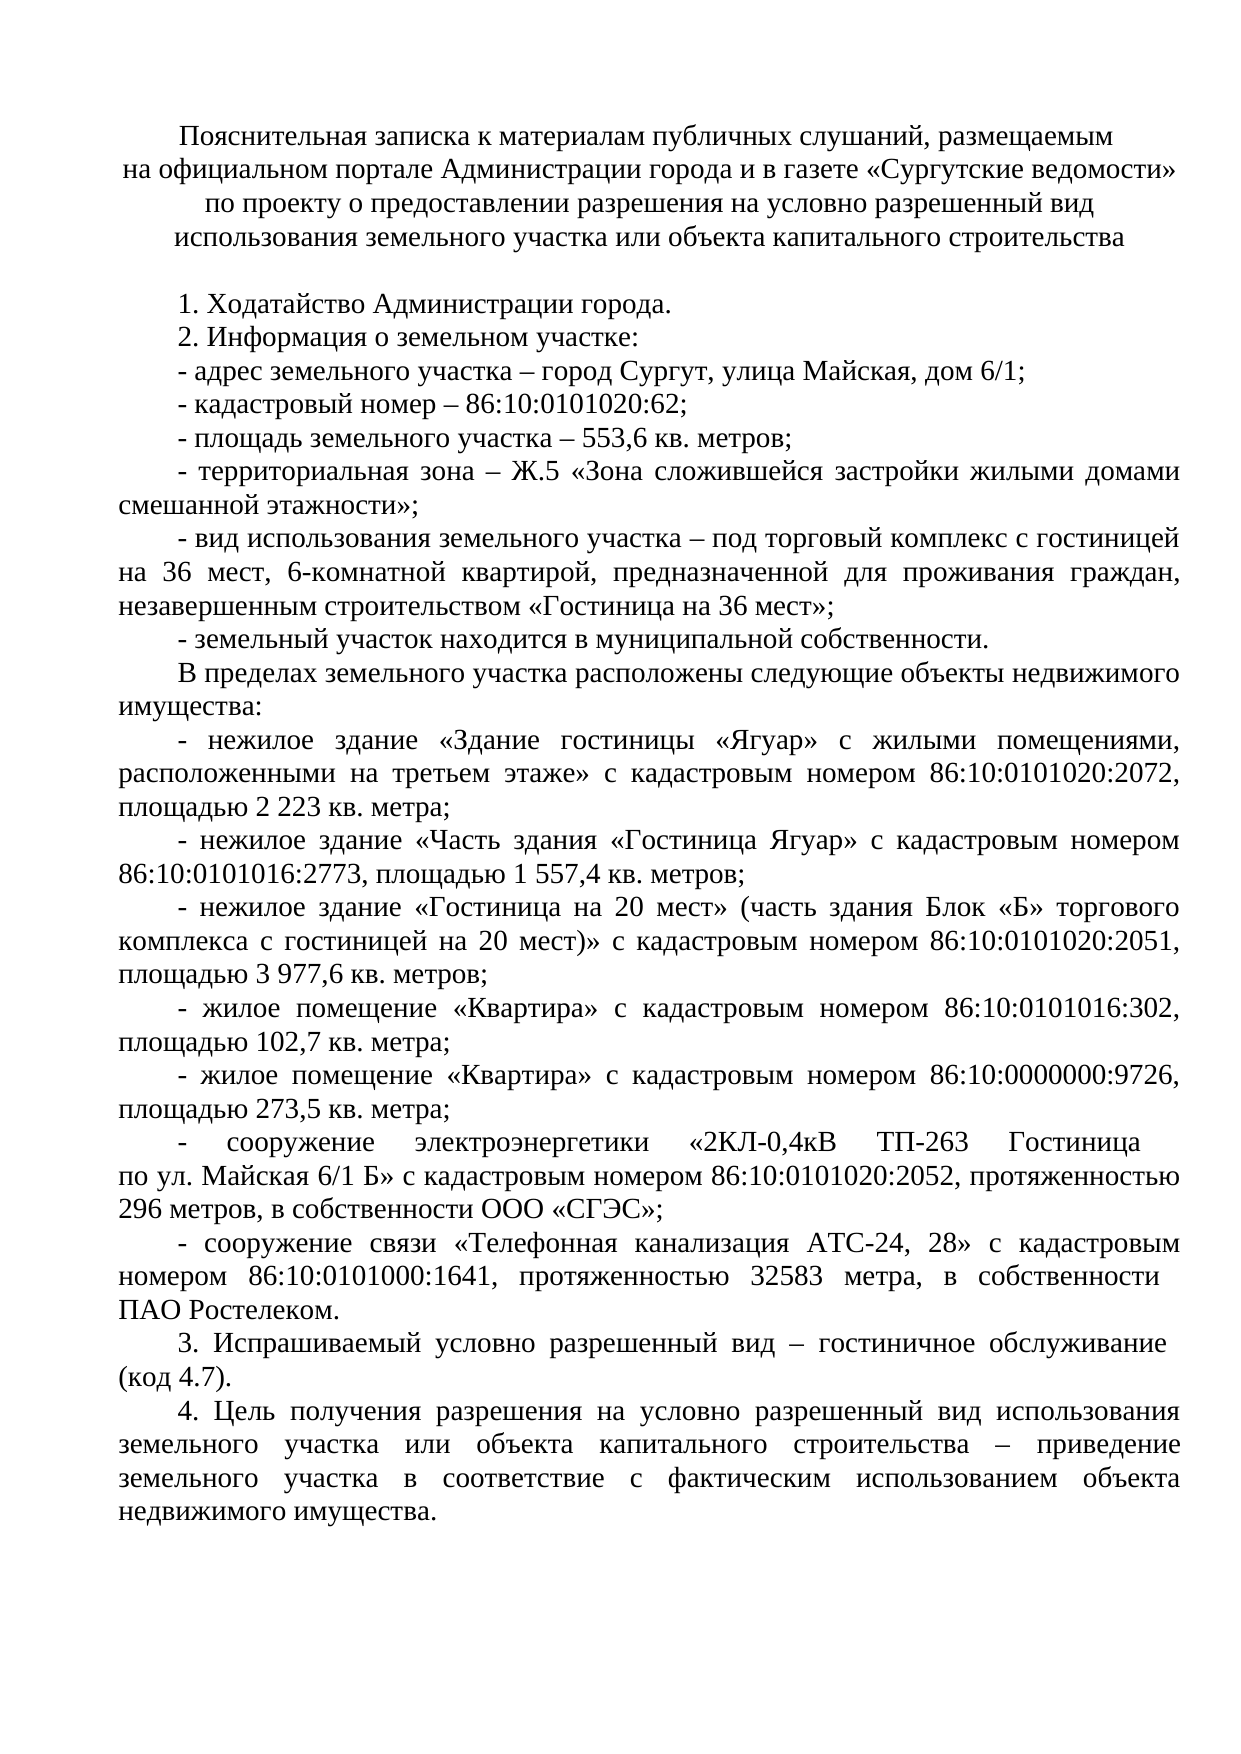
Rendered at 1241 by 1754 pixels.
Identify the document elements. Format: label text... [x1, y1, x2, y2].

text - нежилое здание «Здание гостиницы «Ягуар» с жилыми помещениями, расположенными на третьем этаже» с кадастровым номером 86:10:0101020:2072, площадью 2 223 кв. метра; [118, 722, 1181, 822]
text - кадастровый номер – 86:10:0101020:62; [118, 386, 1181, 420]
text - территориальная зона – Ж.5 «Зона сложившейся застройки жилыми домами смешанной этажности»; [118, 453, 1181, 521]
text 2. Информация о земельном участке: [118, 319, 1181, 353]
text - сооружение связи «Телефонная канализация АТС-24, 28» с кадастровым номером 86:10:0101000:1641, протяженностью 32583 метра, в собственности ПАО Ростелеком. [118, 1225, 1181, 1326]
text Пояснительная записка к материалам публичных слушаний, размещаемым на официальном портале Администрации города и в газете «Сургутские ведомости» по проекту о предоставлении разрешения на условно разрешенный вид использования земельного участка или объекта капитального строительства [118, 118, 1181, 252]
text - земельный участок находится в муниципальной собственности. [118, 621, 1181, 655]
text 4. Цель получения разрешения на условно разрешенный вид использования земельного участка или объекта капитального строительства – приведение земельного участка в соответствие с фактическим использованием объекта недвижимого имущества. [118, 1393, 1181, 1527]
text В пределах земельного участка расположены следующие объекты недвижимого имущества: [118, 655, 1181, 722]
text - жилое помещение «Квартира» с кадастровым номером 86:10:0000000:9726, площадью 273,5 кв. метра; [118, 1057, 1181, 1124]
text 3. Испрашиваемый условно разрешенный вид – гостиничное обслуживание (код 4.7). [118, 1326, 1181, 1393]
text - площадь земельного участка – 553,6 кв. метров; [118, 420, 1181, 453]
text - жилое помещение «Квартира» с кадастровым номером 86:10:0101016:302, площадью 102,7 кв. метра; [118, 990, 1181, 1057]
text 1. Ходатайство Администрации города. [118, 286, 1181, 319]
text - нежилое здание «Гостиница на 20 мест» (часть здания Блок «Б» торгового комплекса с гостиницей на 20 мест)» с кадастровым номером 86:10:0101020:2051, площадью 3 977,6 кв. метров; [118, 889, 1181, 990]
text - сооружение электроэнергетики «2КЛ-0,4кВ ТП-263 Гостиница по ул. Майская 6/1 Б» с кадастровым номером 86:10:0101020:2052, протяженностью 296 метров, в собственности ООО «СГЭС»; [118, 1124, 1181, 1225]
text - нежилое здание «Часть здания «Гостиница Ягуар» с кадастровым номером 86:10:0101016:2773, площадью 1 557,4 кв. метров; [118, 822, 1181, 889]
text - адрес земельного участка – город Сургут, улица Майская, дом 6/1; [118, 353, 1181, 386]
text - вид использования земельного участка – под торговый комплекс с гостиницей на 36 мест, 6-комнатной квартирой, предназначенной для проживания граждан, незавершенным строительством «Гостиница на 36 мест»; [118, 521, 1181, 621]
